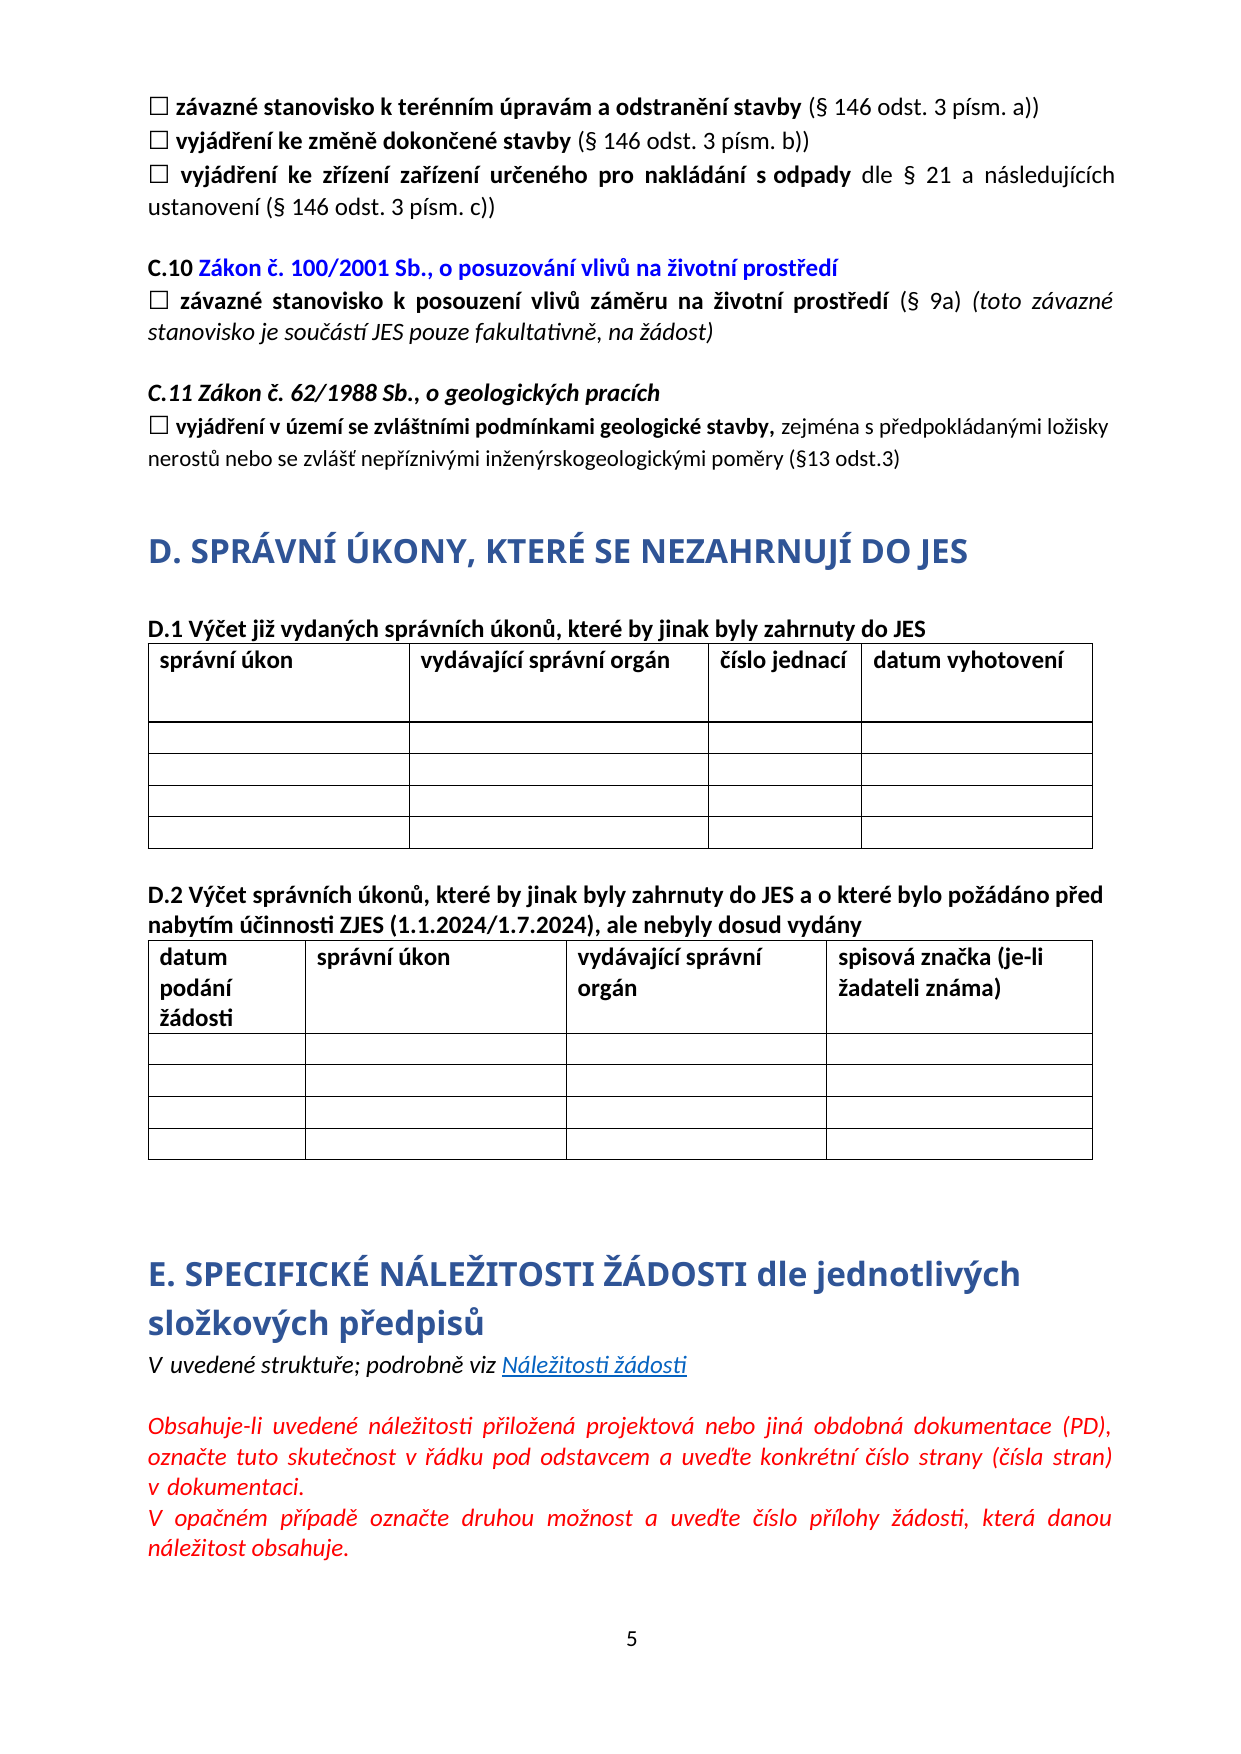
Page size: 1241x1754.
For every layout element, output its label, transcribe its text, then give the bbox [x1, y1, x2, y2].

table_cell [149, 1097, 305, 1127]
table_cell [306, 1065, 566, 1096]
text D.2 Výčet správních úkonů, které by jinak byly zahrnuty do JES a o které bylo požádáno před nabytím účinnosti ZJES (1.1.2024/1.7.2024), ale nebyly dosud vydány [148, 879, 1116, 940]
table_cell [410, 786, 708, 816]
table_cell [149, 1129, 305, 1159]
text V uvedené struktuře; podrobně viz Náležitosti žádosti [148, 1349, 1116, 1380]
text C.11 Zákon č. 62/1988 Sb., o geologických pracích [148, 377, 1116, 408]
table_cell [862, 817, 1092, 848]
text závazné stanovisko k terénním úpravám a odstranění stavby (§ 146 odst. 3 písm. a)) [148, 89, 1116, 123]
table_cell [827, 1065, 1092, 1096]
table_header správní úkon [149, 644, 409, 721]
text Obsahuje-li uvedené náležitosti přiložená projektová nebo jiná obdobná dokumentace (PD), označte tuto skutečnost v řádku pod odstavcem a uveďte konkrétní číslo strany (čísla stran) v dokumentaci. [148, 1410, 1116, 1502]
text V opačném případě označte druhou možnost a uveďte číslo přílohy žádosti, která danou náležitost obsahuje. [148, 1502, 1116, 1563]
table_cell [306, 1034, 566, 1064]
table_header vydávající správní orgán [567, 941, 826, 1033]
table_cell [709, 786, 861, 816]
table_cell [149, 1034, 305, 1064]
table_cell [149, 1065, 305, 1096]
text D.1 Výčet již vydaných správních úkonů, které by jinak byly zahrnuty do JES [148, 613, 1116, 643]
table_cell [149, 754, 409, 784]
text závazné stanovisko k posouzení vlivů záměru na životní prostředí (§ 9a) (toto závazné stanovisko je součástí JES pouze fakultativně, na žádost) [148, 282, 1116, 347]
subtitle E. Specifické náležitosti žádosti dle jednotlivých složkových předpisů [148, 1251, 1116, 1346]
text vyjádření v území se zvláštními podmínkami geologické stavby, zejména s předpokládanými ložisky nerostů nebo se zvlášť nepříznivými inženýrskogeologickými poměry (§13 odst.3) [148, 408, 1116, 473]
table_cell [862, 754, 1092, 784]
table_cell [567, 1065, 826, 1096]
table_cell [862, 786, 1092, 816]
table_cell [149, 723, 409, 753]
table_cell [149, 786, 409, 816]
table_cell [709, 817, 861, 848]
table_cell [149, 817, 409, 848]
table_header vydávající správní orgán [410, 644, 708, 721]
text C.10 Zákon č. 100/2001 Sb., o posuzování vlivů na životní prostředí [148, 252, 1116, 282]
table_cell [827, 1097, 1092, 1127]
table_cell [410, 754, 708, 784]
table_header správní úkon [306, 941, 566, 1033]
table_header datum vyhotovení [862, 644, 1092, 721]
table_cell [827, 1034, 1092, 1064]
table_cell [862, 723, 1092, 753]
text vyjádření ke zřízení zařízení určeného pro nakládání s odpady dle § 21 a následujících ustanovení (§ 146 odst. 3 písm. c)) [148, 157, 1116, 221]
table_cell [410, 723, 708, 753]
table_header datum podání žádosti [149, 941, 305, 1033]
table_cell [567, 1097, 826, 1127]
text vyjádření ke změně dokončené stavby (§ 146 odst. 3 písm. b)) [148, 123, 1116, 157]
table_cell [709, 723, 861, 753]
subtitle D. SPRÁVNÍ ÚKONY, KTERÉ SE NEZAHRNUJÍ DO JES [148, 528, 1116, 573]
table_header spisová značka (je-li žadateli známa) [827, 941, 1092, 1033]
table_cell [567, 1129, 826, 1159]
table_header číslo jednací [709, 644, 861, 721]
table_cell [567, 1034, 826, 1064]
table_cell [306, 1129, 566, 1159]
table_cell [709, 754, 861, 784]
table_cell [306, 1097, 566, 1127]
table_cell [827, 1129, 1092, 1159]
table_cell [410, 817, 708, 848]
